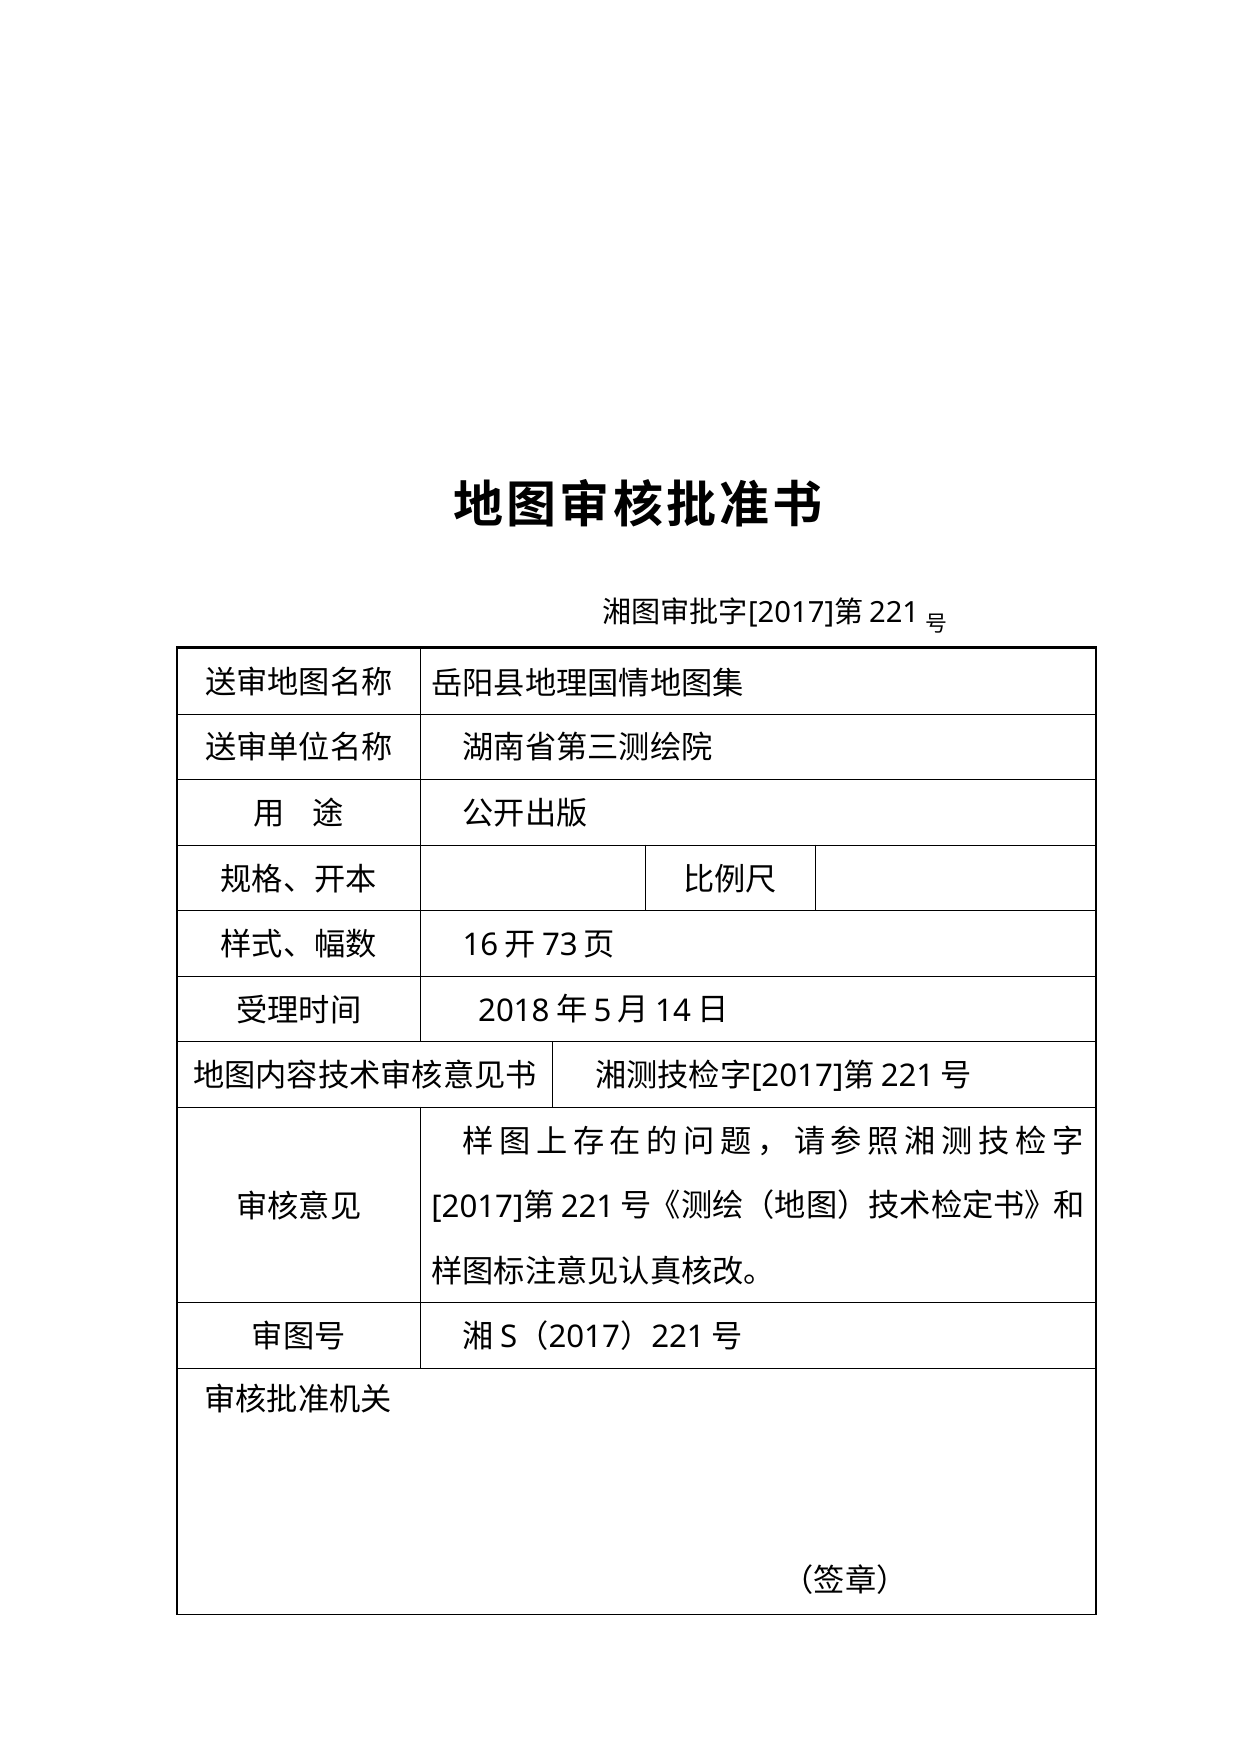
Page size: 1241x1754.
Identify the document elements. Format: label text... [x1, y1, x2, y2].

table_cell 受理时间 [178, 977, 420, 1041]
table_cell [421, 846, 645, 910]
table_cell 公开出版 [421, 780, 1095, 844]
table_cell 地图内容技术审核意见书 [178, 1042, 552, 1107]
table_cell 送审单位名称 [178, 715, 420, 779]
table_cell 样图上存在的问题，请参照湘测技检字[2017]第221号《测绘（地图）技术检定书》和样图标注意见认真核改。 [421, 1108, 1095, 1302]
table_header 岳阳县地理国情地图集 [421, 649, 1095, 713]
table_cell 湘S（2017）221号 [421, 1303, 1095, 1368]
table_cell [816, 846, 1095, 910]
table_cell 16开73页 [421, 911, 1095, 976]
table_cell 湘测技检字[2017]第221号 [553, 1042, 1095, 1107]
table_cell 样式、幅数 [178, 911, 420, 976]
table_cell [178, 1369, 1095, 1606]
text 地图审核批准书 [177, 451, 1098, 549]
table_cell 用 途 [178, 780, 420, 844]
table_cell 规格、开本 [178, 846, 420, 910]
table_cell 审核意见 [178, 1108, 420, 1302]
table_cell 湖南省第三测绘院 [421, 715, 1095, 779]
table_cell 比例尺 [646, 846, 815, 910]
text 湘图审批字[2017]第221号 [177, 581, 1098, 646]
table_cell 2018年5月14日 [421, 977, 1095, 1041]
table_header 送审地图名称 [178, 649, 420, 713]
table_cell 审图号 [178, 1303, 420, 1368]
